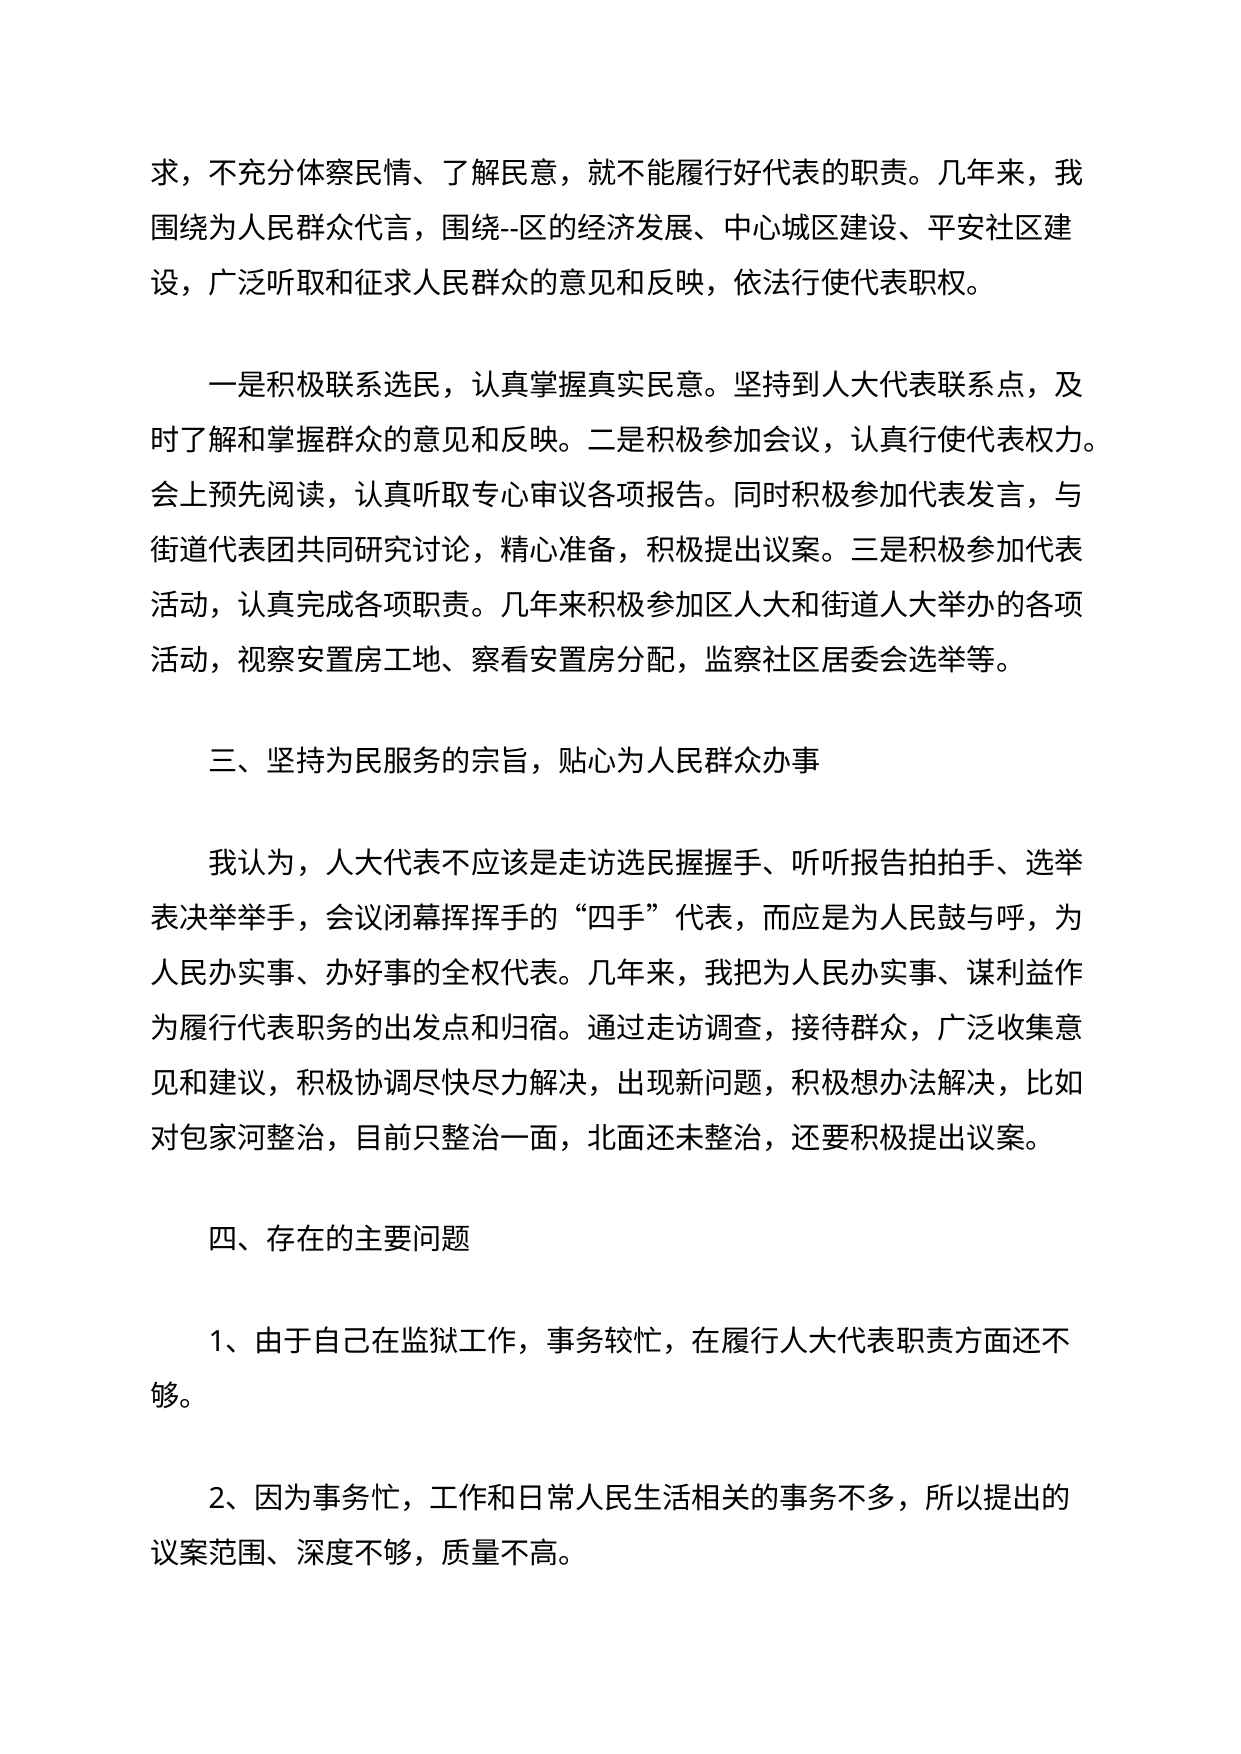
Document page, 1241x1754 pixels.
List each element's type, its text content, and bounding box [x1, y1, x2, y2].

text 三、坚持为民服务的宗旨，贴心为人民群众办事 [150, 738, 1090, 780]
text 我认为，人大代表不应该是走访选民握握手、听听报告拍拍手、选举表决举举手，会议闭幕挥挥手的“四手”代表，而应是为人民鼓与呼，为人民办实事、办好事的全权代表。几年来，我把为人民办实事、谋利益作为履行代表职务的出发点和归宿。通过走访调查，接待群众，广泛收集意见和建议，积极协调尽快尽力解决，出现新问题，积极想办法解决，比如对包家河整治，目前只整治一面，北面还未整治，还要积极提出议案。 [150, 840, 1090, 1156]
text 四、存在的主要问题 [150, 1216, 1090, 1258]
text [150, 150, 1090, 302]
text 2、因为事务忙，工作和日常人民生活相关的事务不多，所以提出的议案范围、深度不够，质量不高。 [150, 1474, 1090, 1572]
text 1、由于自己在监狱工作，事务较忙，在履行人大代表职责方面还不够。 [150, 1318, 1090, 1415]
text 一是积极联系选民，认真掌握真实民意。坚持到人大代表联系点，及时了解和掌握群众的意见和反映。二是积极参加会议，认真行使代表权力。会上预先阅读，认真听取专心审议各项报告。同时积极参加代表发言，与街道代表团共同研究讨论，精心准备，积极提出议案。三是积极参加代表活动，认真完成各项职责。几年来积极参加区人大和街道人大举办的各项活动，视察安置房工地、察看安置房分配，监察社区居委会选举等。 [150, 362, 1090, 678]
